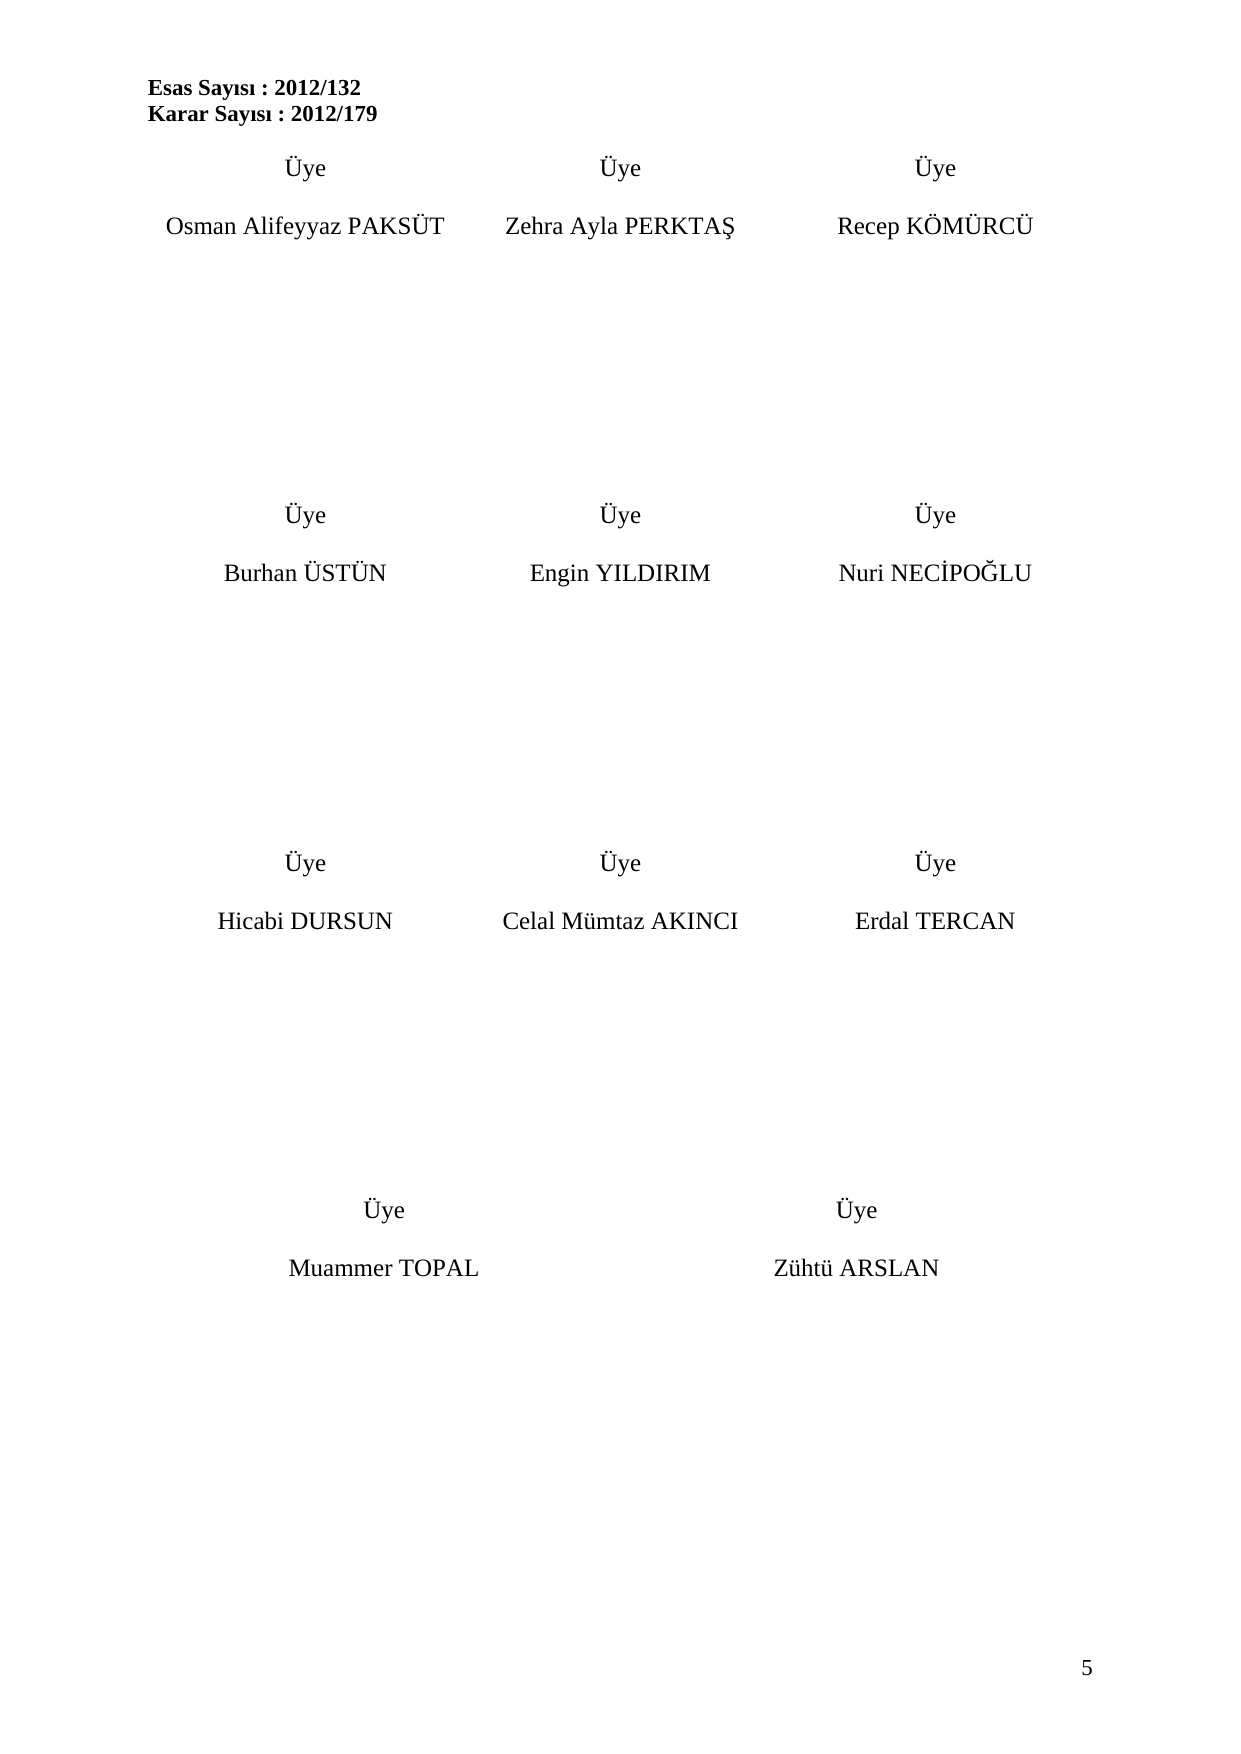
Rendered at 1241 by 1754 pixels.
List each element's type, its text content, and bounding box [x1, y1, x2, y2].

table_header Üye Celal Mümtaz AKINCI [463, 848, 778, 934]
table_header Üye Muammer TOPAL [148, 1195, 620, 1282]
table_header Üye Hicabi DURSUN [148, 848, 463, 934]
table_header Üye Zühtü ARSLAN [620, 1195, 1093, 1282]
table_header Üye Erdal TERCAN [778, 848, 1093, 934]
table_header Üye Recep KÖMÜRCÜ [778, 153, 1093, 239]
table_header Üye Zehra Ayla PERKTAŞ [463, 153, 778, 239]
table_header Üye Burhan ÜSTÜN [148, 500, 463, 587]
table_header Üye Osman Alifeyyaz PAKSÜT [148, 153, 463, 239]
table_header Üye Engin YILDIRIM [463, 500, 778, 587]
table_header Üye Nuri NECİPOĞLU [778, 500, 1093, 587]
